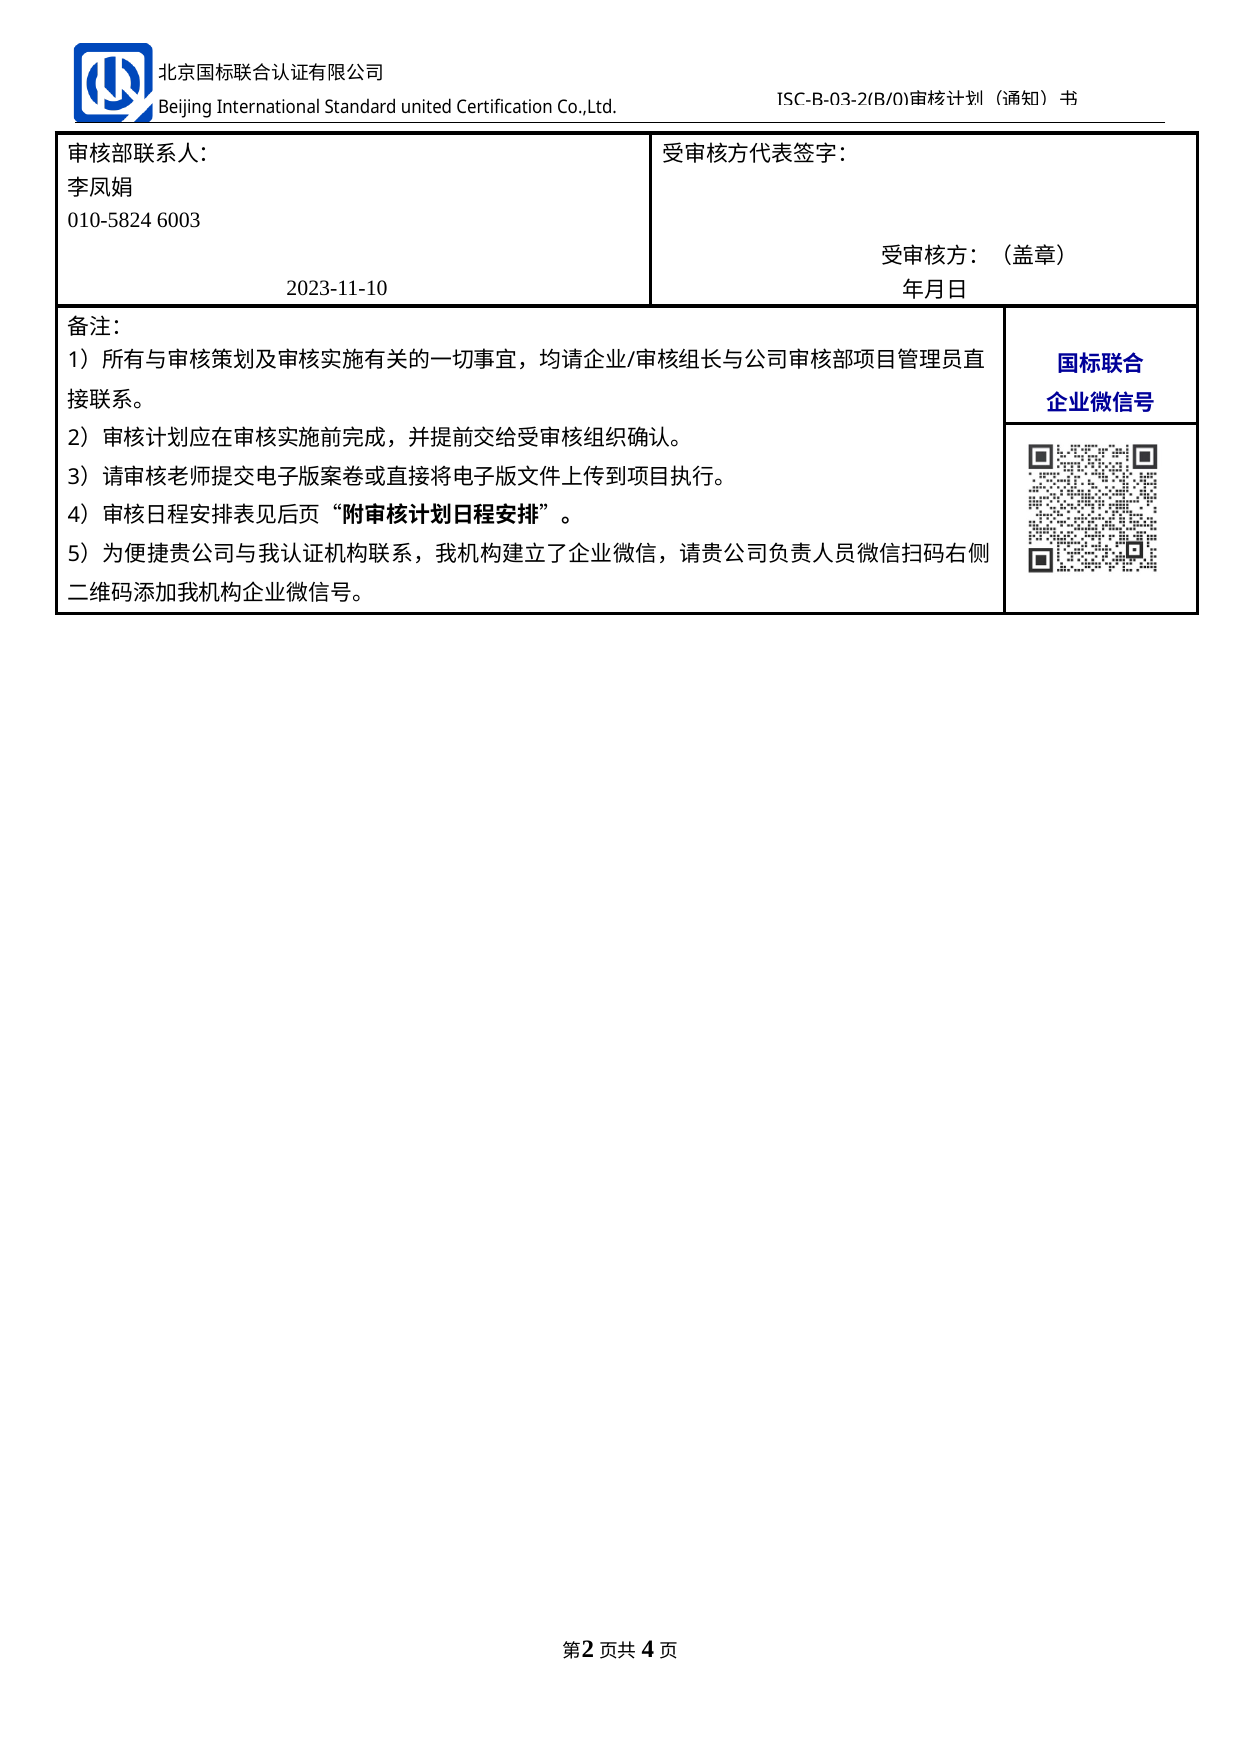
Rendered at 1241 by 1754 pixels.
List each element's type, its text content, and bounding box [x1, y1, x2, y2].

picture [73, 43, 153, 123]
table_cell 备注： 1）所有与审核策划及审核实施有关的一切事宜，均请企业/审核组长与公司审核部项目管理员直接联系。 2）审核计划应在审核实施前完成，并提前交给受审核组织确认。 3）请审核老师提交电子版案卷或直接将电子版文件上传到项目执行。 4）审核日程安排表见后页“附审核计划日程安排”。 5）为便捷贵公司与我认证机构联系，我机构建立了企业微信，请贵公司负责人员微信扫码右侧二维码添加我机构企业微信号。 [58, 308, 1003, 612]
table_cell 国标联合 企业微信号 [1006, 308, 1196, 422]
picture [1020, 438, 1166, 582]
table_cell 审核部联系人： 李凤娟 010-5824 6003 2023-11-10 [58, 135, 649, 304]
table_cell 受审核方代表签字： 受审核方：（盖章） 年月日 [652, 135, 1196, 304]
table_cell [1006, 425, 1196, 612]
